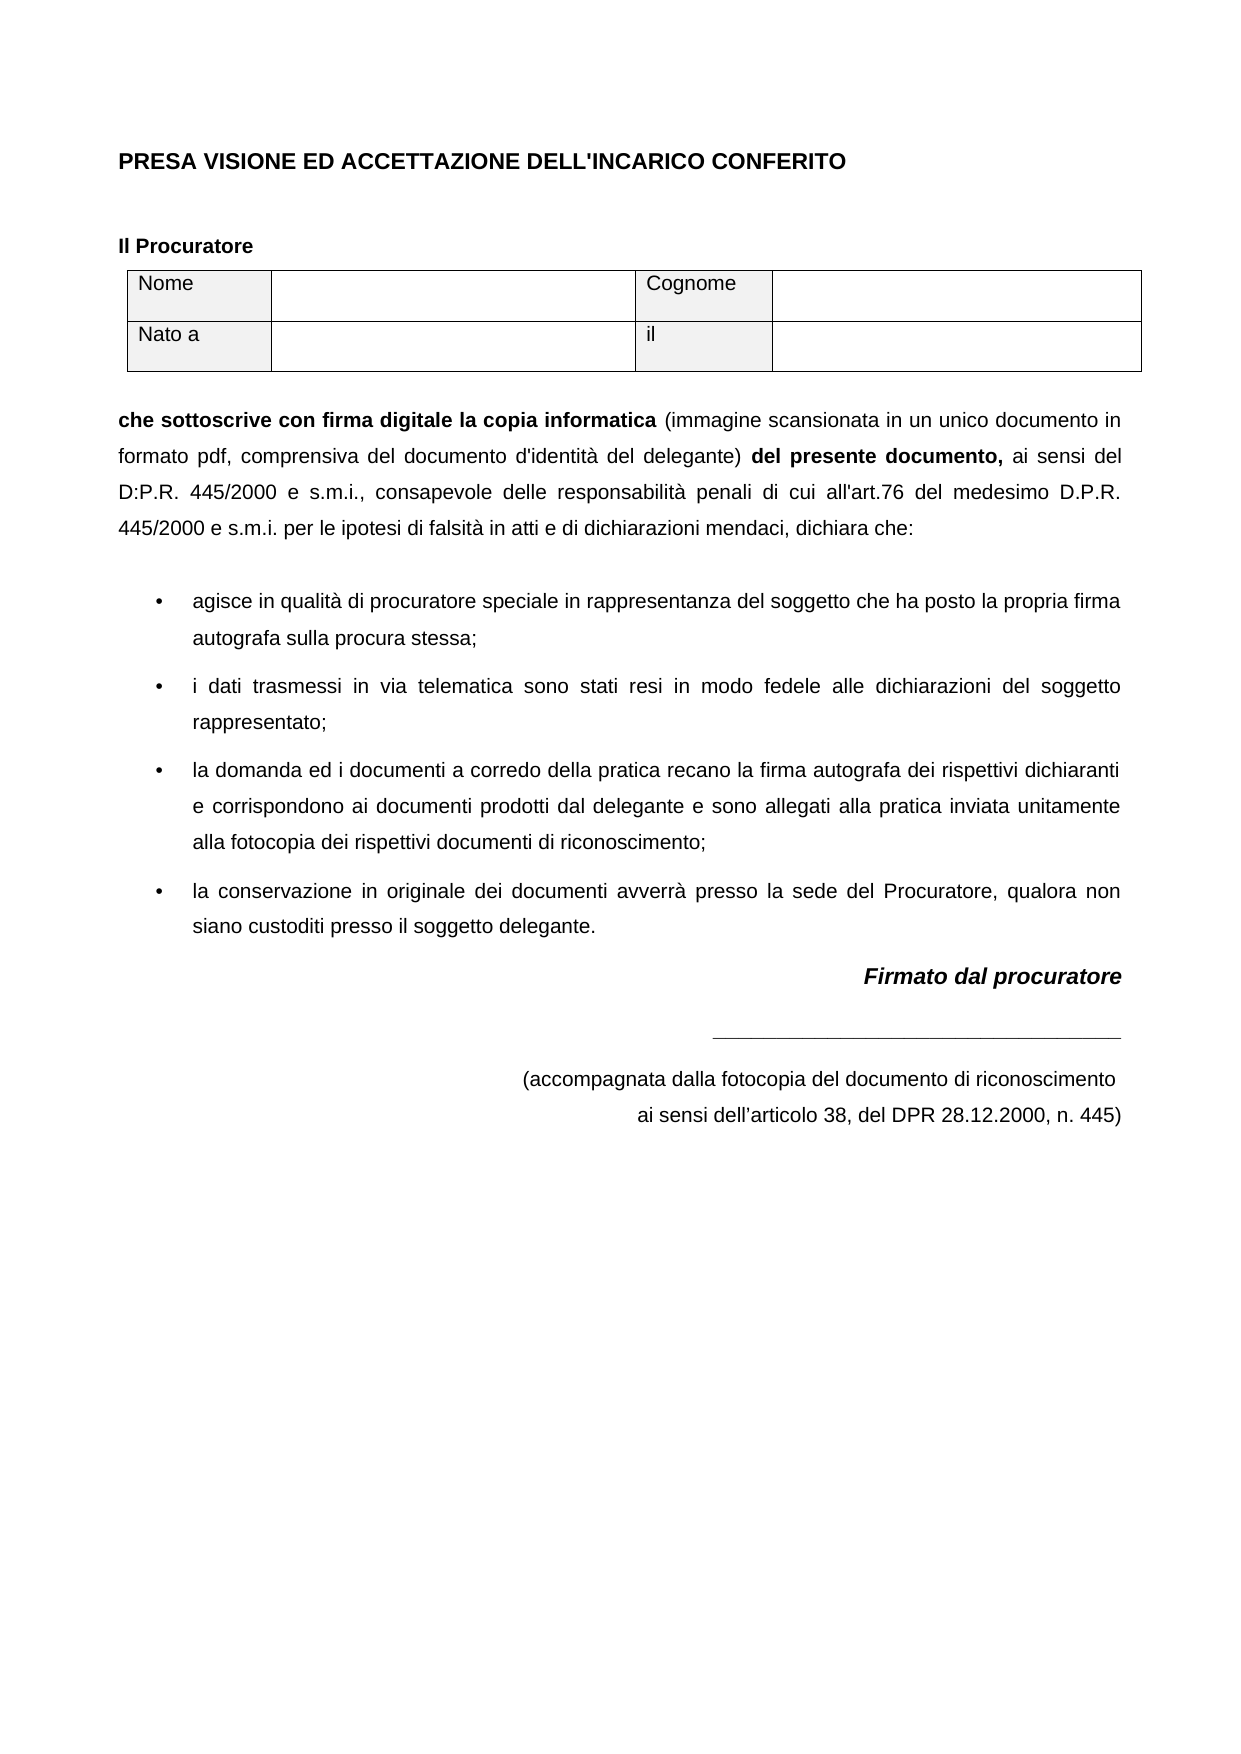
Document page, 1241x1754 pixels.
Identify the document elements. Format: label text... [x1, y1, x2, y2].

text ________________________________ [118, 1015, 1122, 1041]
table_header [773, 271, 1141, 321]
text (accompagnata dalla fotocopia del documento di riconoscimento ai sensi dell’articolo 38, del DPR 28.12.2000, n. 445) [118, 1067, 1122, 1127]
list la conservazione in originale dei documenti avverrà presso la sede del Procuratore, qualora non siano custoditi presso il soggetto delegante. [155, 878, 1122, 938]
list i dati trasmessi in via telematica sono stati resi in modo fedele alle dichiarazioni del soggetto rappresentato; [155, 674, 1122, 734]
text che sottoscrive con firma digitale la copia informatica (immagine scansionata in un unico documento in formato pdf, comprensiva del documento d'identità del delegante) del presente documento, ai sensi del D:P.R. 445/2000 e s.m.i., consapevole delle responsabilità penali di cui all'art.76 del medesimo D.P.R. 445/2000 e s.m.i. per le ipotesi di falsità in atti e di dichiarazioni mendaci, dichiara che: [118, 372, 1122, 540]
table_cell il [636, 322, 772, 371]
table_header Cognome [636, 271, 772, 321]
text Il Procuratore [118, 234, 1122, 258]
table_header Nome [128, 271, 271, 321]
table_header [272, 271, 635, 321]
list la domanda ed i documenti a corredo della pratica recano la firma autografa dei rispettivi dichiaranti e corrispondono ai documenti prodotti dal delegante e sono allegati alla pratica inviata unitamente alla fotocopia dei rispettivi documenti di riconoscimento; [155, 758, 1122, 854]
table_cell [272, 322, 635, 371]
text Firmato dal procuratore [118, 963, 1122, 989]
text PRESA VISIONE ED ACCETTAZIONE DELL'INCARICO CONFERITO [118, 148, 1122, 174]
list agisce in qualità di procuratore speciale in rappresentanza del soggetto che ha posto la propria firma autografa sulla procura stessa; [155, 589, 1122, 649]
table_cell Nato a [128, 322, 271, 371]
table_cell [773, 322, 1141, 371]
